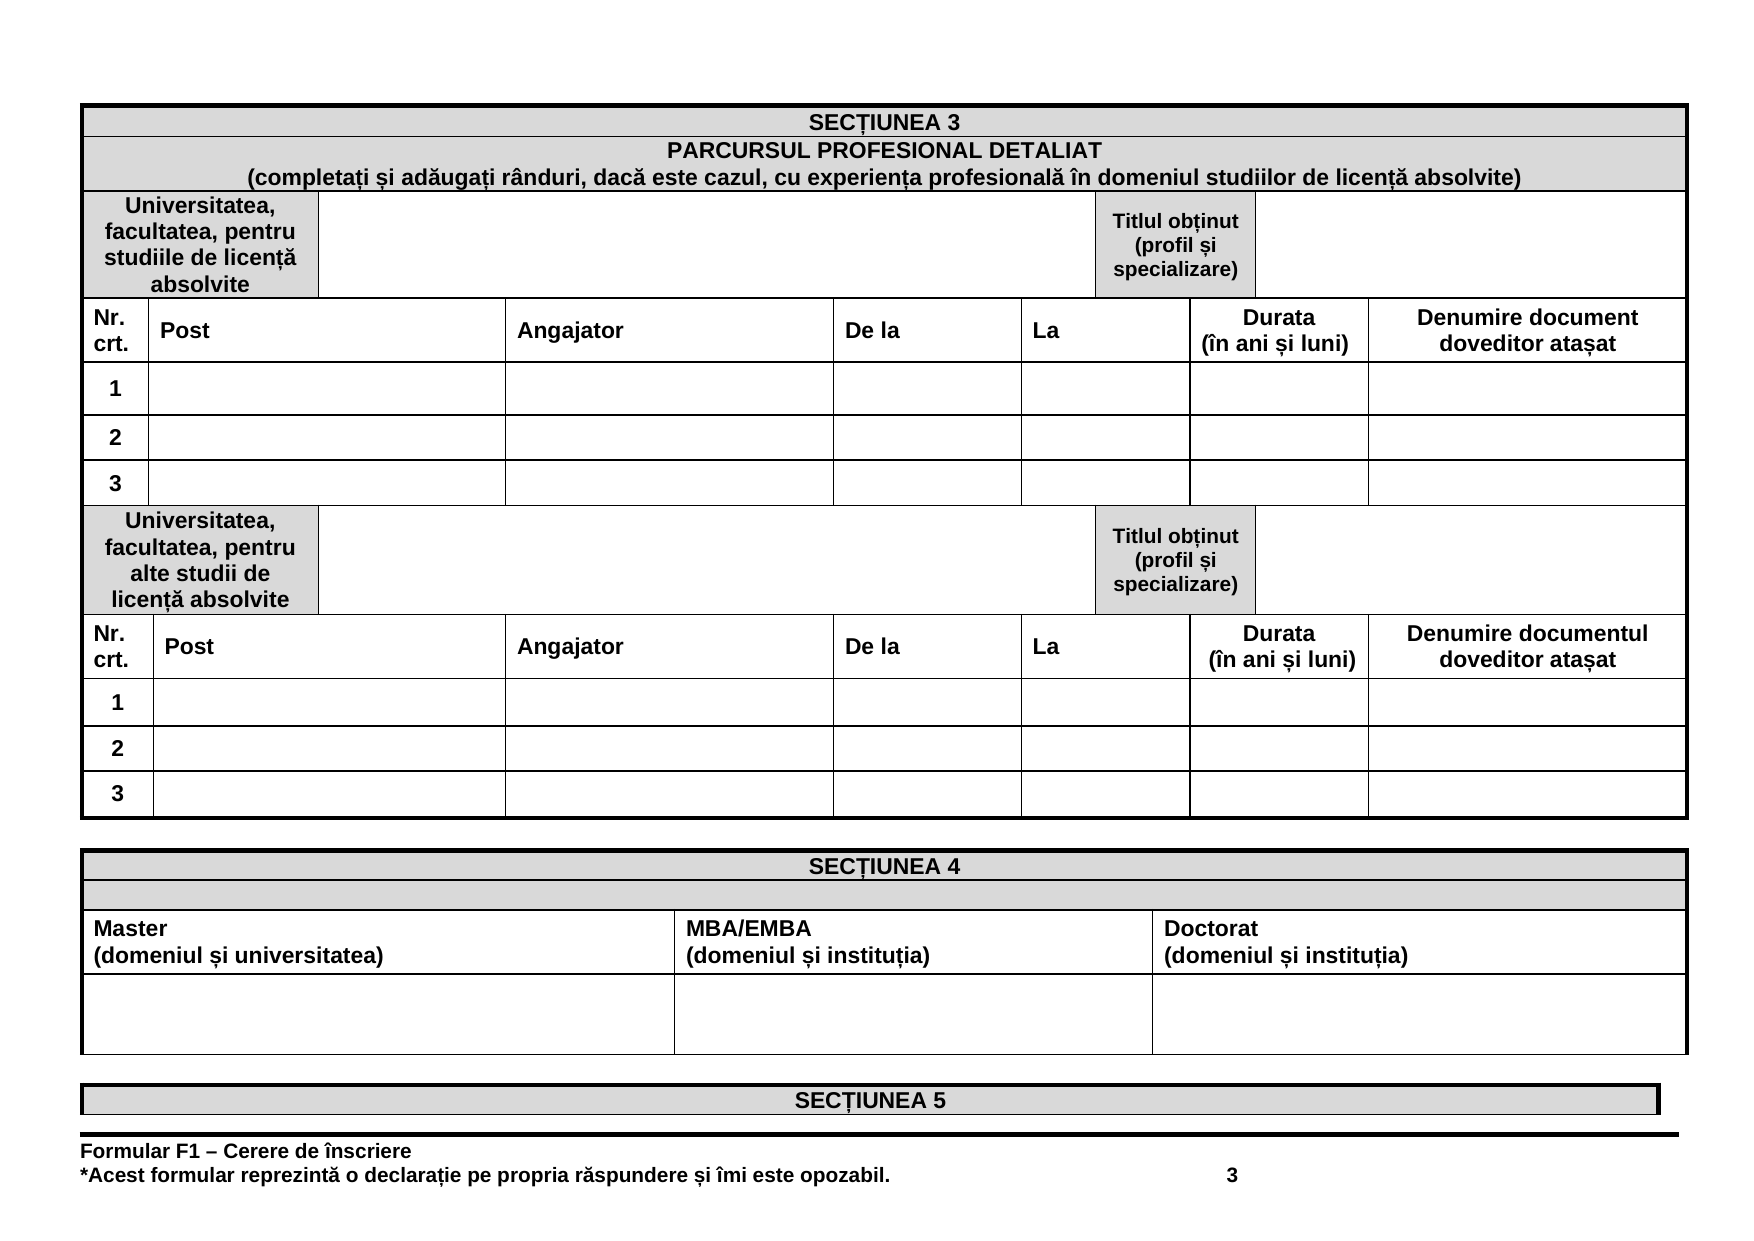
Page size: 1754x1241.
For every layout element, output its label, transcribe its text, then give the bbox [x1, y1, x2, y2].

table_cell [1256, 506, 1685, 614]
table_cell [1369, 416, 1685, 459]
table_cell [1153, 975, 1685, 1053]
table_cell [506, 727, 833, 770]
table_cell [149, 416, 505, 459]
table_cell Angajator [506, 299, 833, 361]
table_cell [1191, 727, 1368, 770]
table_cell [506, 679, 833, 725]
table_cell [154, 772, 505, 816]
table_cell [1369, 679, 1685, 725]
table_header SECȚIUNEA 5 [84, 1087, 1656, 1114]
table_cell Universitatea, facultatea, pentru alte studii de licență absolvite [84, 506, 318, 614]
table_cell Universitatea, facultatea, pentru studiile de licență absolvite [84, 192, 318, 297]
table_cell Post [149, 299, 505, 361]
table_cell PARCURSUL PROFESIONAL DETALIAT (completați și adăugați rânduri, dacă este cazul, cu experiența profesională în domeniul studiilor de licență absolvite) [84, 137, 1685, 190]
table_cell 2 [84, 727, 153, 770]
table_cell [1022, 416, 1189, 459]
table_cell [1022, 772, 1189, 816]
table_cell Master (domeniul și universitatea) [84, 911, 674, 973]
table_cell [154, 679, 505, 725]
table_cell La [1022, 615, 1189, 678]
table_cell [154, 727, 505, 770]
table_cell Nr. crt. [84, 615, 153, 678]
table_cell [1022, 679, 1189, 725]
table_cell [1191, 679, 1368, 725]
table_cell Denumire document doveditor atașat [1369, 299, 1685, 361]
table_cell [319, 192, 1095, 297]
table_cell 3 [84, 772, 153, 816]
table_cell [1191, 772, 1368, 816]
table_cell De la [834, 615, 1021, 678]
table_cell [1022, 727, 1189, 770]
table_cell Titlul obținut (profil și specializare) [1096, 192, 1255, 297]
table_cell 1 [84, 679, 153, 725]
table_cell Post [154, 615, 505, 678]
table_header SECȚIUNEA 4 [84, 853, 1685, 879]
table_cell 3 [84, 461, 148, 504]
table_cell La [1022, 299, 1189, 361]
table_cell [1369, 727, 1685, 770]
table_cell Nr. crt. [84, 299, 148, 361]
table_cell 1 [84, 363, 148, 414]
table_cell [834, 679, 1021, 725]
table_cell Titlul obținut (profil și specializare) [1096, 506, 1255, 614]
table_cell [1022, 363, 1189, 414]
table_cell Angajator [506, 615, 833, 678]
table_cell Durata (în ani și luni) [1191, 615, 1368, 678]
table_cell [84, 975, 674, 1053]
table_cell [149, 363, 505, 414]
table_cell [1191, 416, 1368, 459]
table_cell Doctorat (domeniul și instituția) [1153, 911, 1685, 973]
table_cell MBA/EMBA (domeniul și instituția) [675, 911, 1152, 973]
table_cell [834, 727, 1021, 770]
table_cell [834, 416, 1021, 459]
table_cell [1369, 772, 1685, 816]
table_cell [1369, 461, 1685, 504]
table_cell [1191, 363, 1368, 414]
table_cell [506, 461, 833, 504]
table_cell [834, 363, 1021, 414]
table_cell [506, 772, 833, 816]
table_cell De la [834, 299, 1021, 361]
table_cell [834, 461, 1021, 504]
table_header SECȚIUNEA 3 [84, 108, 1685, 136]
table_cell [675, 975, 1152, 1053]
table_cell [84, 881, 1685, 909]
table_cell [1256, 192, 1685, 297]
table_cell [506, 363, 833, 414]
table_cell Durata (în ani și luni) [1191, 299, 1368, 361]
table_cell [1191, 461, 1368, 504]
table_cell [1022, 461, 1189, 504]
table_cell [149, 461, 505, 504]
table_cell [506, 416, 833, 459]
table_cell [834, 772, 1021, 816]
table_cell [1369, 363, 1685, 414]
table_cell Denumire documentul doveditor atașat [1369, 615, 1685, 678]
table_cell 2 [84, 416, 148, 459]
table_cell [319, 506, 1095, 614]
